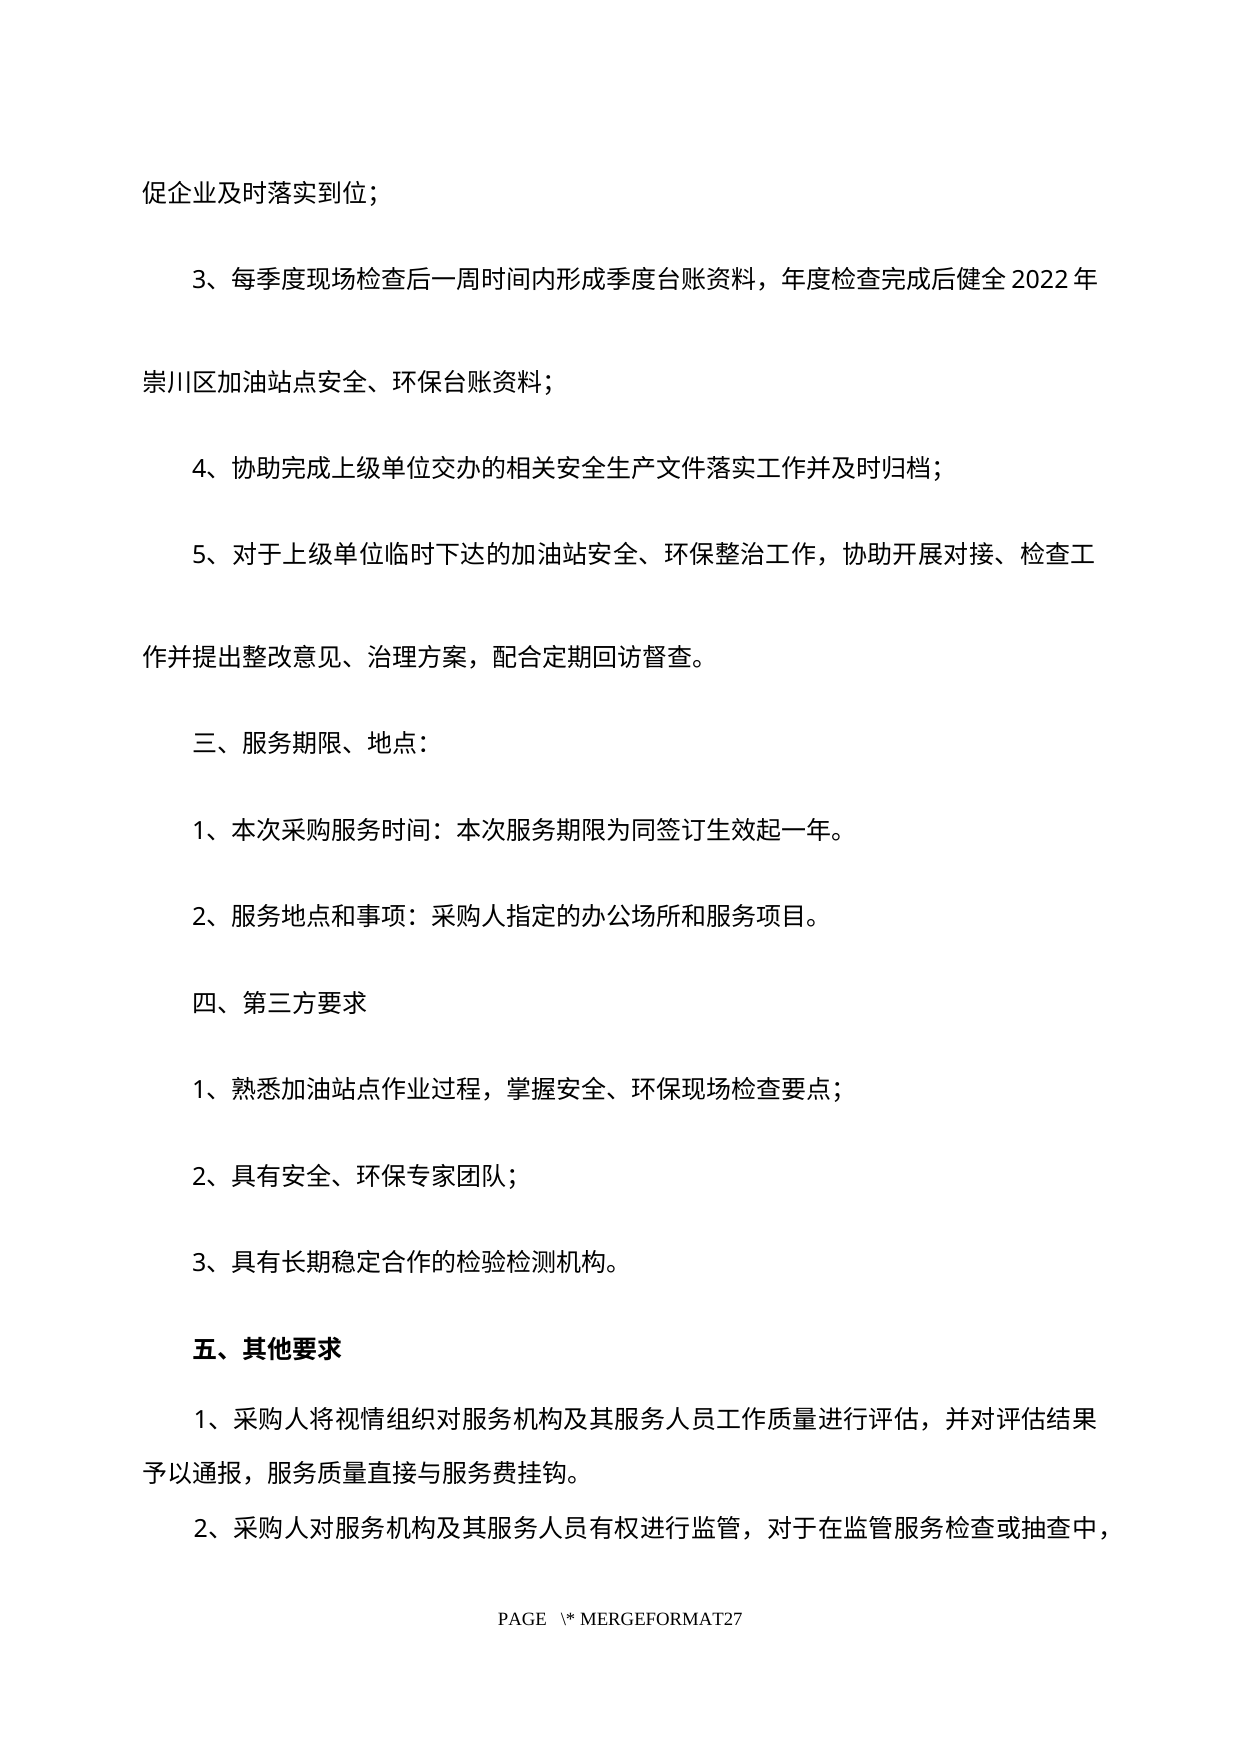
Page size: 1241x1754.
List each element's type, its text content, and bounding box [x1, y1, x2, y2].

text 2、具有安全、环保专家团队； [142, 1140, 1098, 1208]
text 2、服务地点和事项：采购人指定的办公场所和服务项目。 [142, 881, 1098, 949]
text 三、服务期限、地点： [142, 708, 1098, 776]
text 五、其他要求 [142, 1313, 1098, 1381]
text 1、本次采购服务时间：本次服务期限为同签订生效起一年。 [142, 794, 1098, 863]
text 3、具有长期稳定合作的检验检测机构。 [142, 1227, 1098, 1295]
text 四、第三方要求 [142, 967, 1098, 1036]
text 3、每季度现场检查后一周时间内形成季度台账资料，年度检查完成后健全2022年崇川区加油站点安全、环保台账资料； [142, 243, 1098, 414]
text 1、熟悉加油站点作业过程，掌握安全、环保现场检查要点； [142, 1054, 1098, 1122]
text 1、采购人将视情组织对服务机构及其服务人员工作质量进行评估，并对评估结果予以通报，服务质量直接与服务费挂钩。 [142, 1399, 1098, 1490]
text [142, 157, 1098, 225]
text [142, 1508, 1098, 1544]
text 5、对于上级单位临时下达的加油站安全、环保整治工作，协助开展对接、检查工作并提出整改意见、治理方案，配合定期回访督查。 [142, 519, 1098, 690]
text 4、协助完成上级单位交办的相关安全生产文件落实工作并及时归档； [142, 432, 1098, 501]
